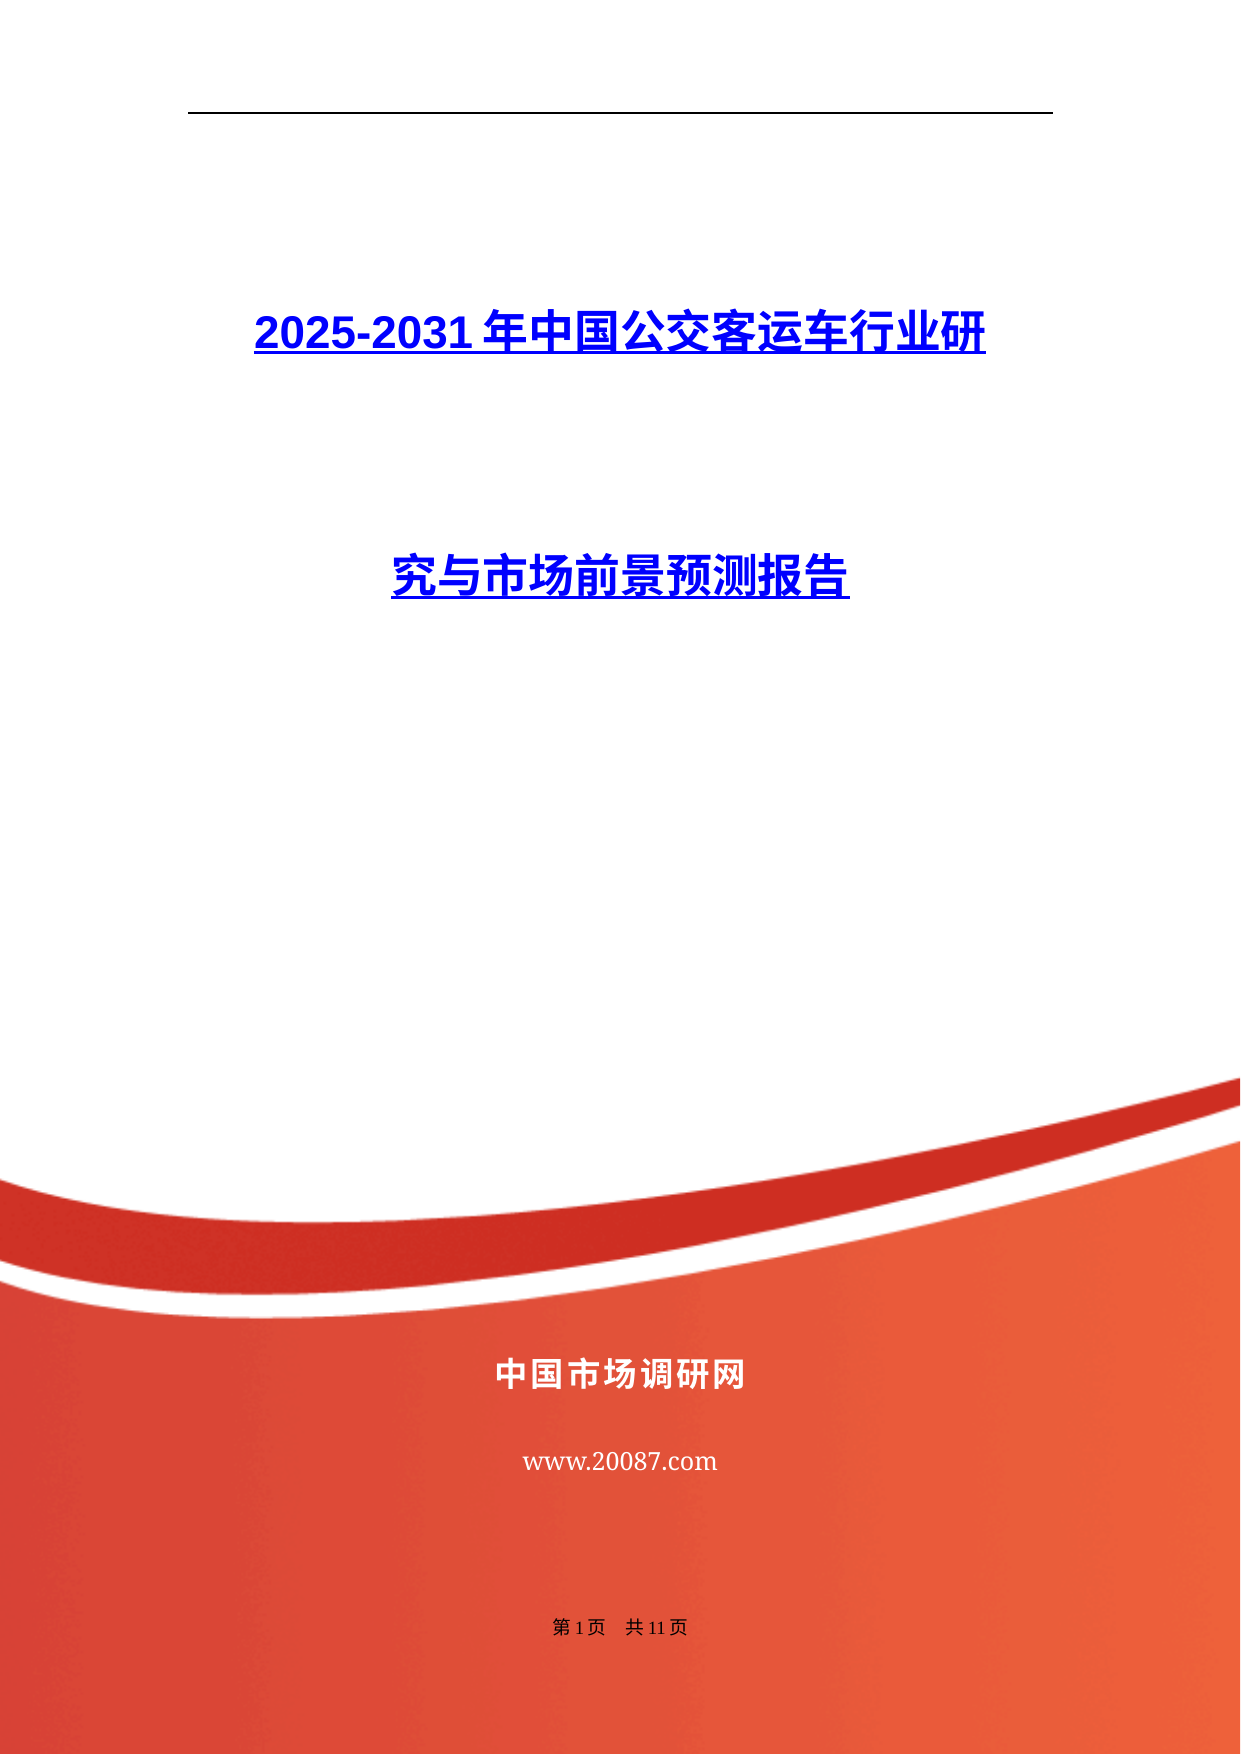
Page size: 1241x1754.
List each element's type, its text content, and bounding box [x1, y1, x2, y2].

table_header 2025-2031年中国公交客运车行业研究与市场前景预测报告 [188, 207, 1053, 773]
subtitle 中国市场调研网 [187, 1339, 1053, 1404]
picture [0, 1006, 1241, 1754]
text www.20087.com [187, 1428, 1053, 1493]
